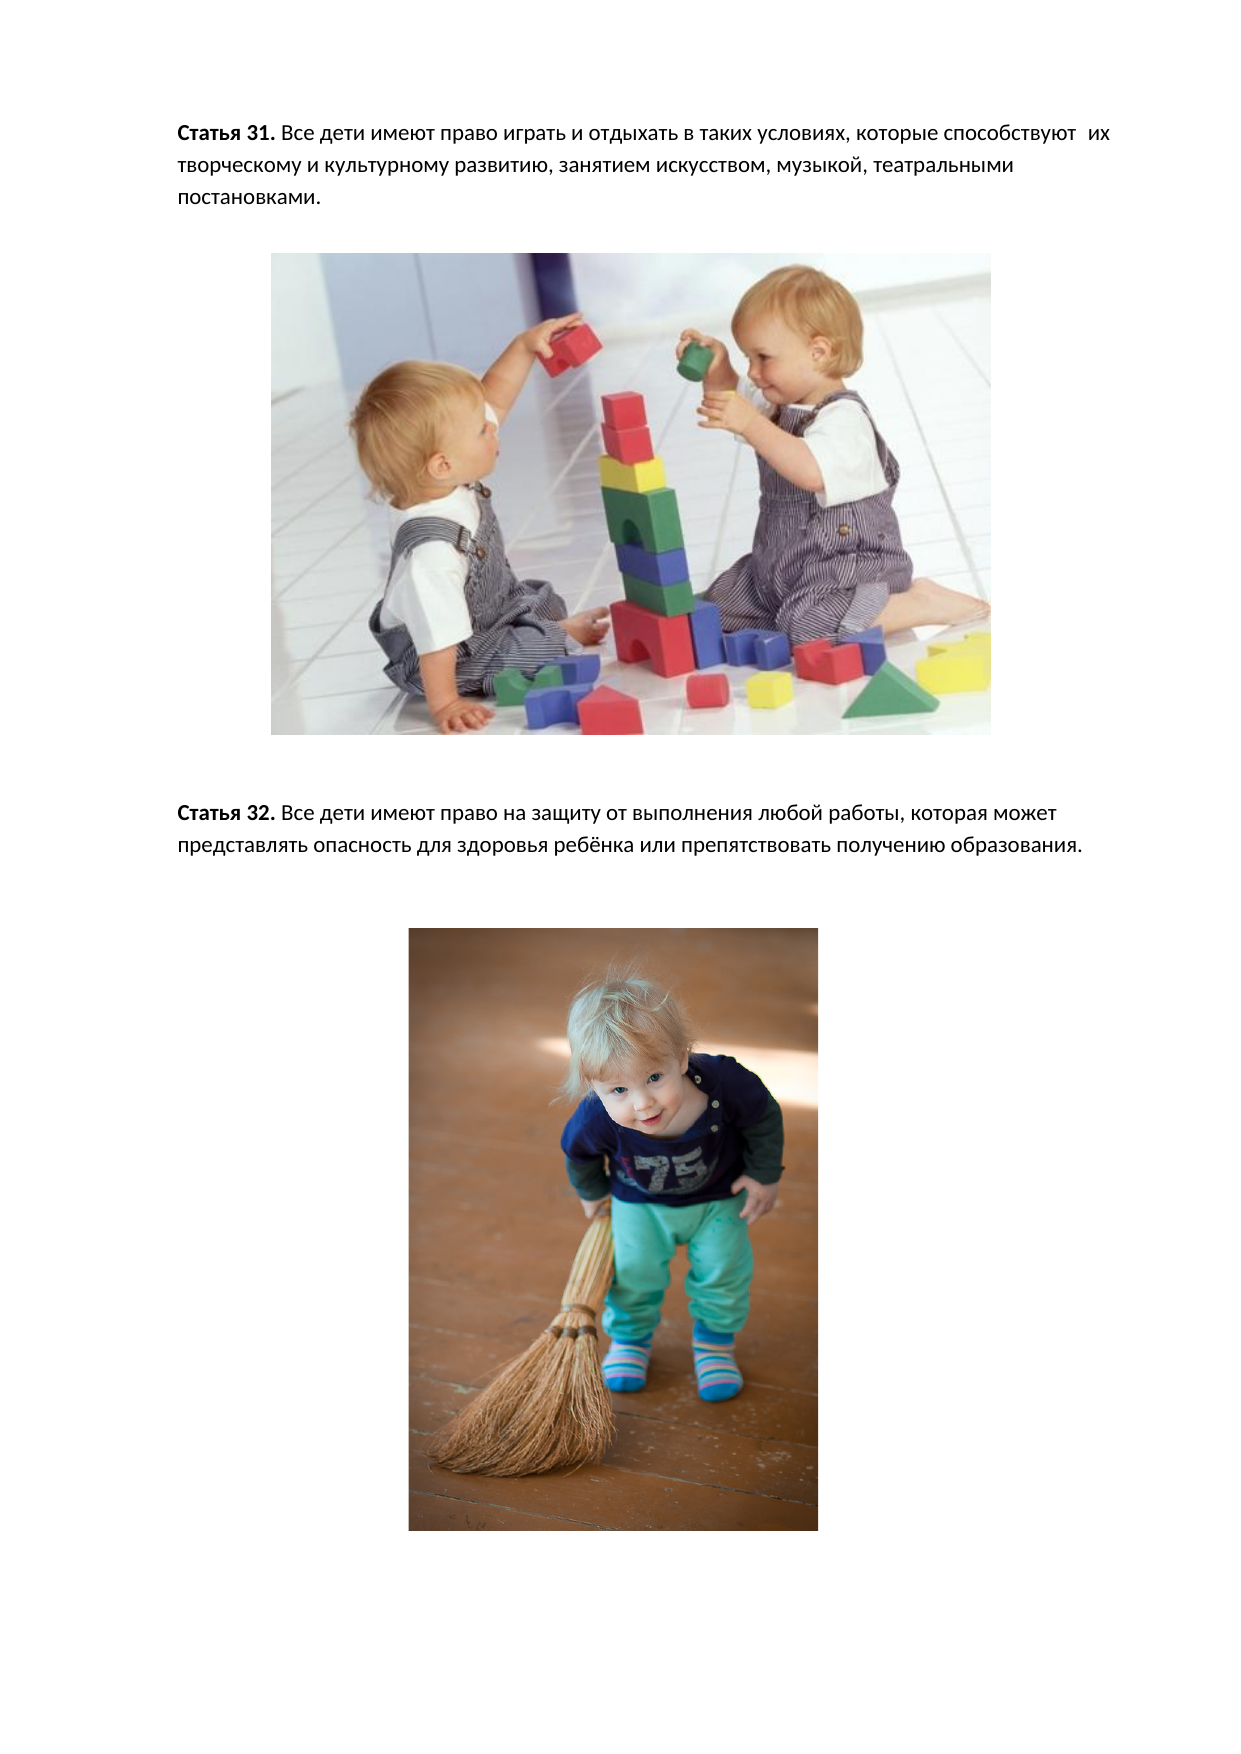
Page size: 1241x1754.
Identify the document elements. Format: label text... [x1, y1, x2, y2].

text Статья 31. Все дети имеют право играть и отдыхать в таких условиях, которые способствуют их творческому и культурному развитию, занятием искусством, музыкой, театральными постановками. [177, 118, 1152, 211]
text Статья 32. Все дети имеют право на защиту от выполнения любой работы, которая может представлять опасность для здоровья ребёнка или препятствовать получению образования. [177, 798, 1152, 858]
picture [408, 928, 819, 1531]
picture [271, 253, 991, 735]
